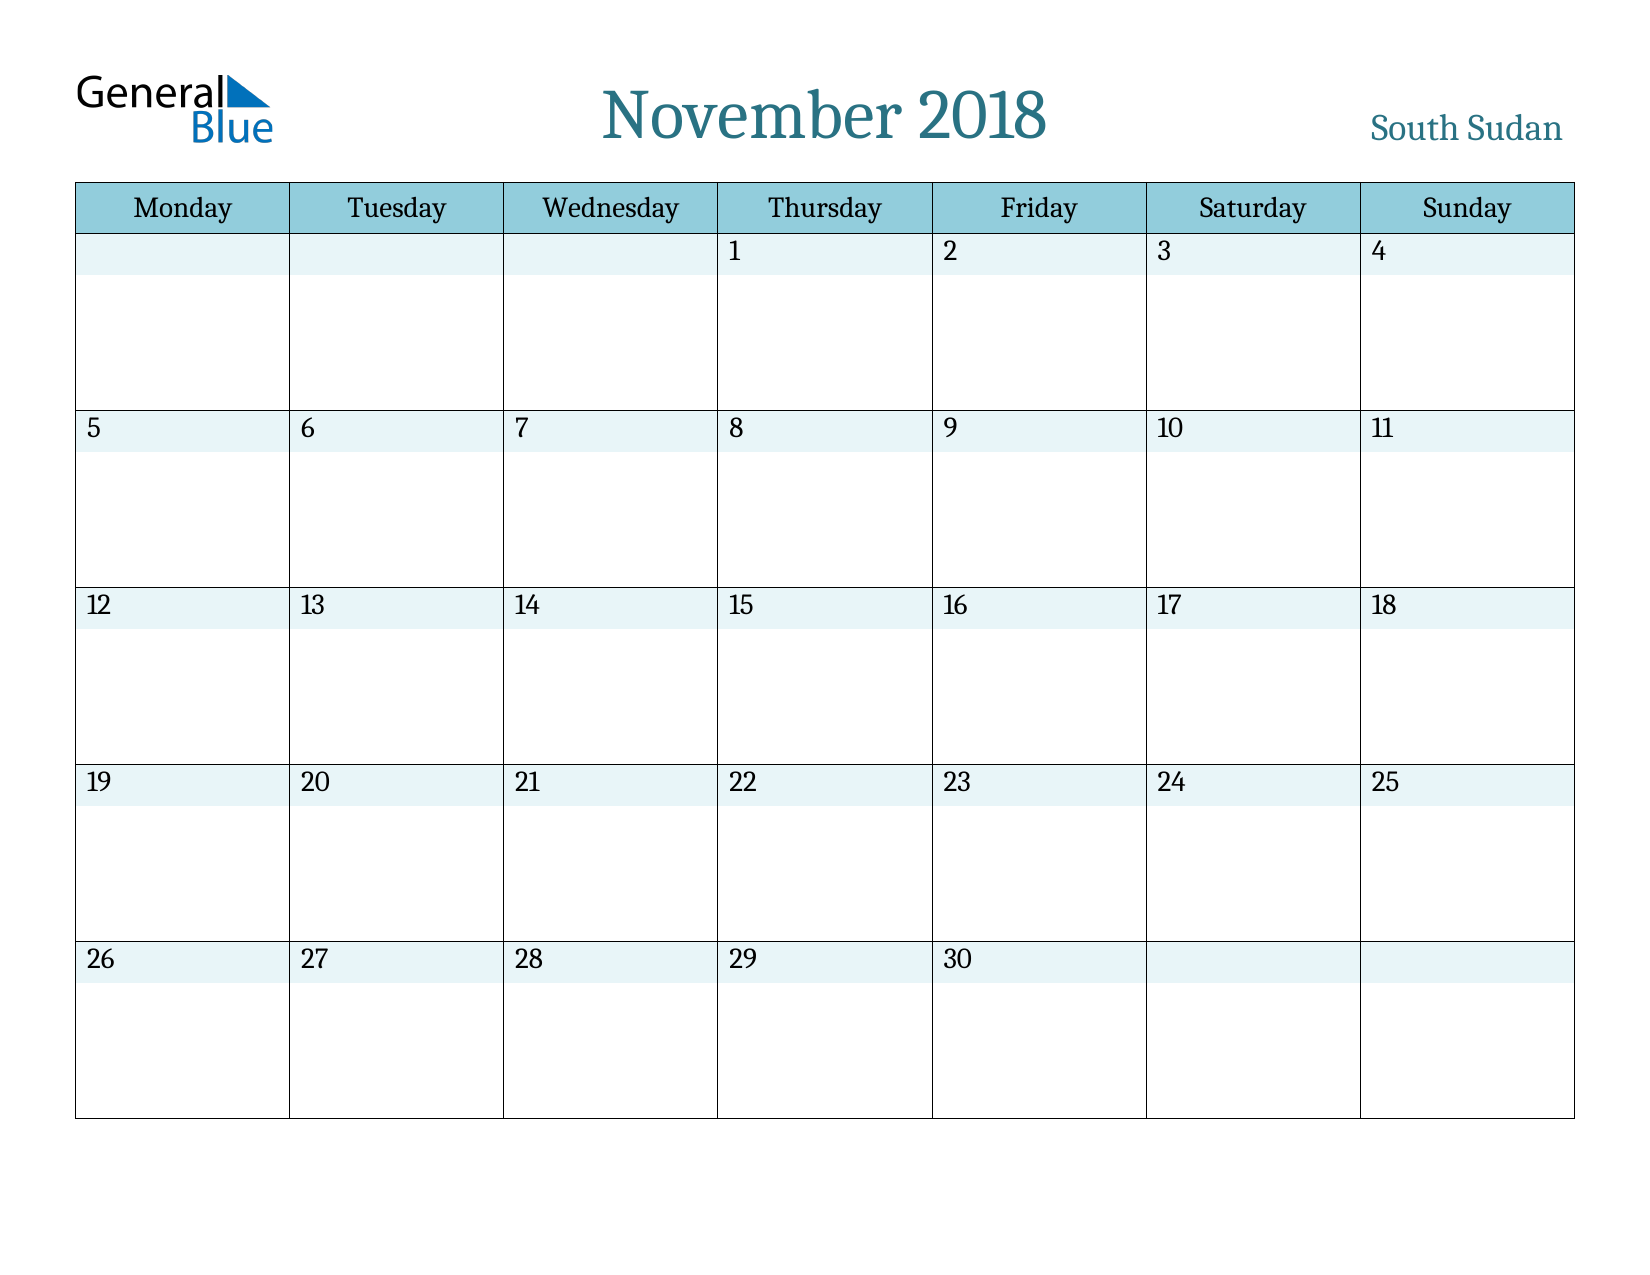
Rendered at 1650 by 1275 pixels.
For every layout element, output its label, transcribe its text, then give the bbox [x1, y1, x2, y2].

table_cell Saturday [1147, 183, 1360, 233]
table_cell [76, 806, 289, 941]
table_cell 5 [76, 411, 289, 452]
table_cell Thursday [718, 183, 932, 233]
table_cell 29 [718, 942, 932, 983]
table_cell 20 [290, 765, 503, 806]
table_cell [1361, 806, 1574, 941]
table_header South Sudan [1146, 75, 1574, 182]
table_cell 7 [504, 411, 717, 452]
table_cell 18 [1361, 588, 1574, 629]
table_cell [290, 983, 503, 1118]
table_cell [76, 275, 289, 410]
table_cell 1 [718, 234, 932, 275]
table_cell [1147, 983, 1360, 1118]
table_cell Monday [76, 183, 289, 233]
table_cell [718, 983, 932, 1118]
table_cell 10 [1147, 411, 1360, 452]
table_cell 13 [290, 588, 503, 629]
table_cell [76, 452, 289, 587]
table_cell 2 [933, 234, 1146, 275]
table_cell [933, 275, 1146, 410]
table_cell [718, 452, 932, 587]
table_cell Tuesday [290, 183, 503, 233]
table_cell [1361, 452, 1574, 587]
table_cell 23 [933, 765, 1146, 806]
table_cell [290, 629, 503, 764]
table_cell 9 [933, 411, 1146, 452]
table_cell [933, 806, 1146, 941]
table_cell Wednesday [504, 183, 717, 233]
table_cell 3 [1147, 234, 1360, 275]
table_cell [1147, 629, 1360, 764]
table_cell [504, 806, 717, 941]
table_cell 14 [504, 588, 717, 629]
table_cell [718, 275, 932, 410]
table_cell [1361, 275, 1574, 410]
table_cell 6 [290, 411, 503, 452]
table_cell [76, 234, 289, 275]
table_cell [1147, 942, 1360, 983]
table_cell [718, 629, 932, 764]
table_cell 19 [76, 765, 289, 806]
table_header November 2018 [504, 75, 1146, 182]
table_cell [504, 629, 717, 764]
table_cell [1147, 275, 1360, 410]
table_cell 17 [1147, 588, 1360, 629]
table_cell [76, 629, 289, 764]
table_cell 16 [933, 588, 1146, 629]
table_cell [290, 234, 503, 275]
table_cell [1361, 983, 1574, 1118]
table_cell [1361, 942, 1574, 983]
table_cell [933, 629, 1146, 764]
table_cell 22 [718, 765, 932, 806]
table_cell [933, 452, 1146, 587]
table_cell [290, 275, 503, 410]
table_cell 27 [290, 942, 503, 983]
table_cell 25 [1361, 765, 1574, 806]
table_cell [718, 806, 932, 941]
table_cell [290, 806, 503, 941]
table_cell [933, 983, 1146, 1118]
table_cell 26 [76, 942, 289, 983]
table_cell 30 [933, 942, 1146, 983]
table_cell 24 [1147, 765, 1360, 806]
table_cell [504, 452, 717, 587]
table_cell [76, 983, 289, 1118]
table_cell [504, 234, 717, 275]
table_cell Friday [933, 183, 1146, 233]
picture [77, 75, 273, 143]
table_cell 4 [1361, 234, 1574, 275]
table_cell 12 [76, 588, 289, 629]
table_header [76, 75, 503, 182]
table_cell 8 [718, 411, 932, 452]
table_cell [504, 983, 717, 1118]
table_cell [1147, 806, 1360, 941]
table_cell 28 [504, 942, 717, 983]
table_cell 15 [718, 588, 932, 629]
table_cell [504, 275, 717, 410]
table_cell 21 [504, 765, 717, 806]
table_cell [290, 452, 503, 587]
table_cell [1147, 452, 1360, 587]
table_cell [1361, 629, 1574, 764]
table_cell 11 [1361, 411, 1574, 452]
table_cell Sunday [1361, 183, 1574, 233]
